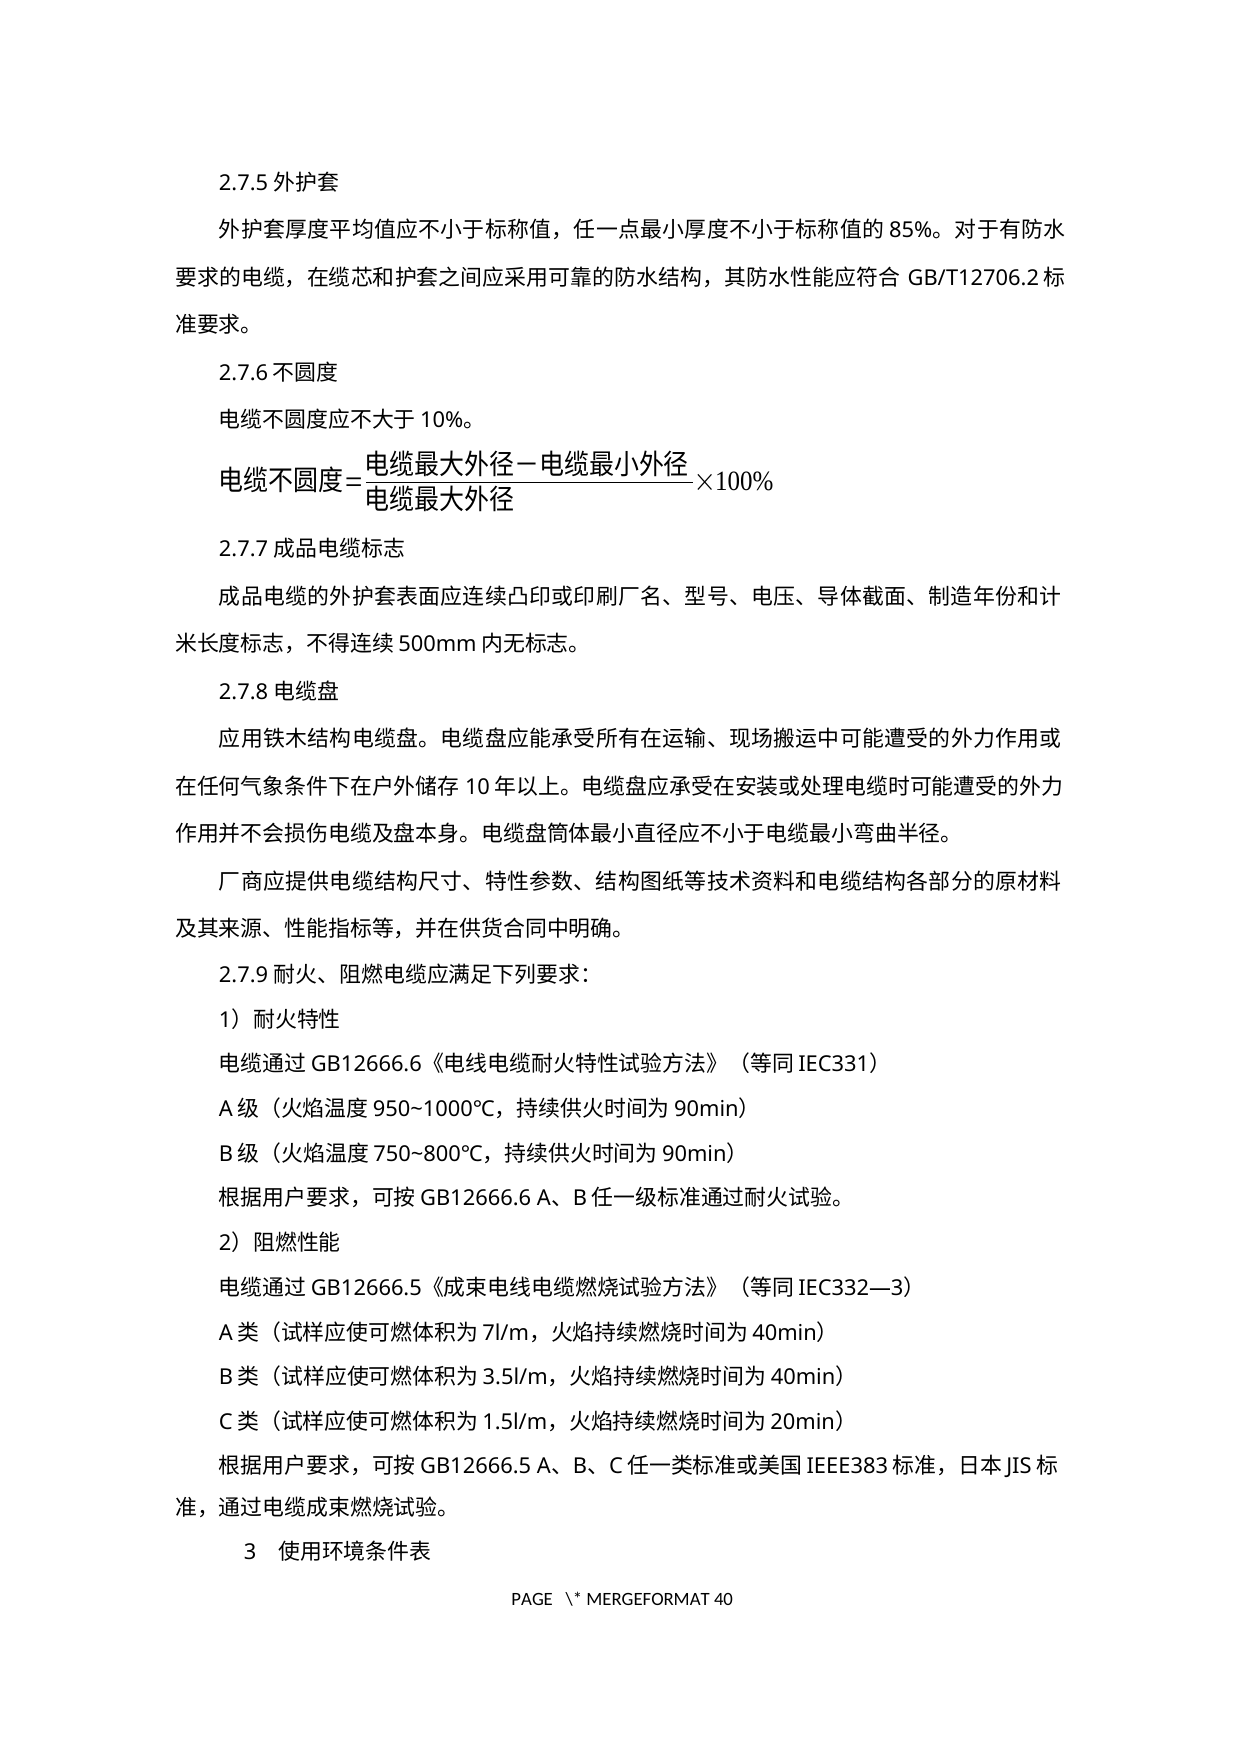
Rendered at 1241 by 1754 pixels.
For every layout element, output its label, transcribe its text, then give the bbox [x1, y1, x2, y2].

text 电缆通过GB12666.5《成束电线电缆燃烧试验方法》（等同IEC332—3） [175, 1272, 1065, 1302]
text 成品电缆的外护套表面应连续凸印或印刷厂名、型号、电压、导体截面、制造年份和计米长度标志，不得连续500mm内无标志。 [175, 579, 1065, 658]
text 2.7.5 外护套 [175, 164, 1065, 196]
text 电缆不圆度应不大于10%。 [175, 402, 1065, 434]
text A类（试样应使可燃体积为7l/m，火焰持续燃烧时间为40min） [175, 1316, 1065, 1346]
text 2.7.8 电缆盘 [175, 674, 1065, 706]
text 外护套厚度平均值应不小于标称值，任一点最小厚度不小于标称值的85%。对于有防水要求的电缆，在缆芯和护套之间应采用可靠的防水结构，其防水性能应符合GB/T12706.2标准要求。 [175, 212, 1065, 339]
text 2.7.9 耐火、阻燃电缆应满足下列要求： [175, 959, 1065, 989]
text 根据用户要求，可按GB12666.6 A、B任一级标准通过耐火试验。 [175, 1182, 1065, 1212]
text B类（试样应使可燃体积为3.5l/m，火焰持续燃烧时间为40min） [175, 1361, 1065, 1391]
text 电缆通过GB12666.6《电线电缆耐火特性试验方法》（等同IEC331） [175, 1048, 1065, 1078]
text B级（火焰温度750~800℃，持续供火时间为90min） [175, 1138, 1065, 1167]
text 厂商应提供电缆结构尺寸、特性参数、结构图纸等技术资料和电缆结构各部分的原材料及其来源、性能指标等，并在供货合同中明确。 [175, 864, 1065, 943]
text 应用铁木结构电缆盘。电缆盘应能承受所有在运输、现场搬运中可能遭受的外力作用或在任何气象条件下在户外储存10年以上。电缆盘应承受在安装或处理电缆时可能遭受的外力作用并不会损伤电缆及盘本身。电缆盘筒体最小直径应不小于电缆最小弯曲半径。 [175, 721, 1065, 848]
text C类（试样应使可燃体积为1.5l/m，火焰持续燃烧时间为20min） [175, 1406, 1065, 1436]
text 根据用户要求，可按GB12666.5 A、B、C任一类标准或美国IEEE383标准，日本JIS标准，通过电缆成束燃烧试验。 [175, 1451, 1065, 1520]
text 2.7.7 成品电缆标志 [175, 531, 1065, 563]
text 2）阻燃性能 [175, 1227, 1065, 1257]
text A级（火焰温度950~1000℃，持续供火时间为90min） [175, 1093, 1065, 1123]
text 1）耐火特性 [175, 1004, 1065, 1033]
text 2.7.6不圆度 [175, 355, 1065, 387]
subtitle 3 使用环境条件表 [200, 1534, 1065, 1565]
